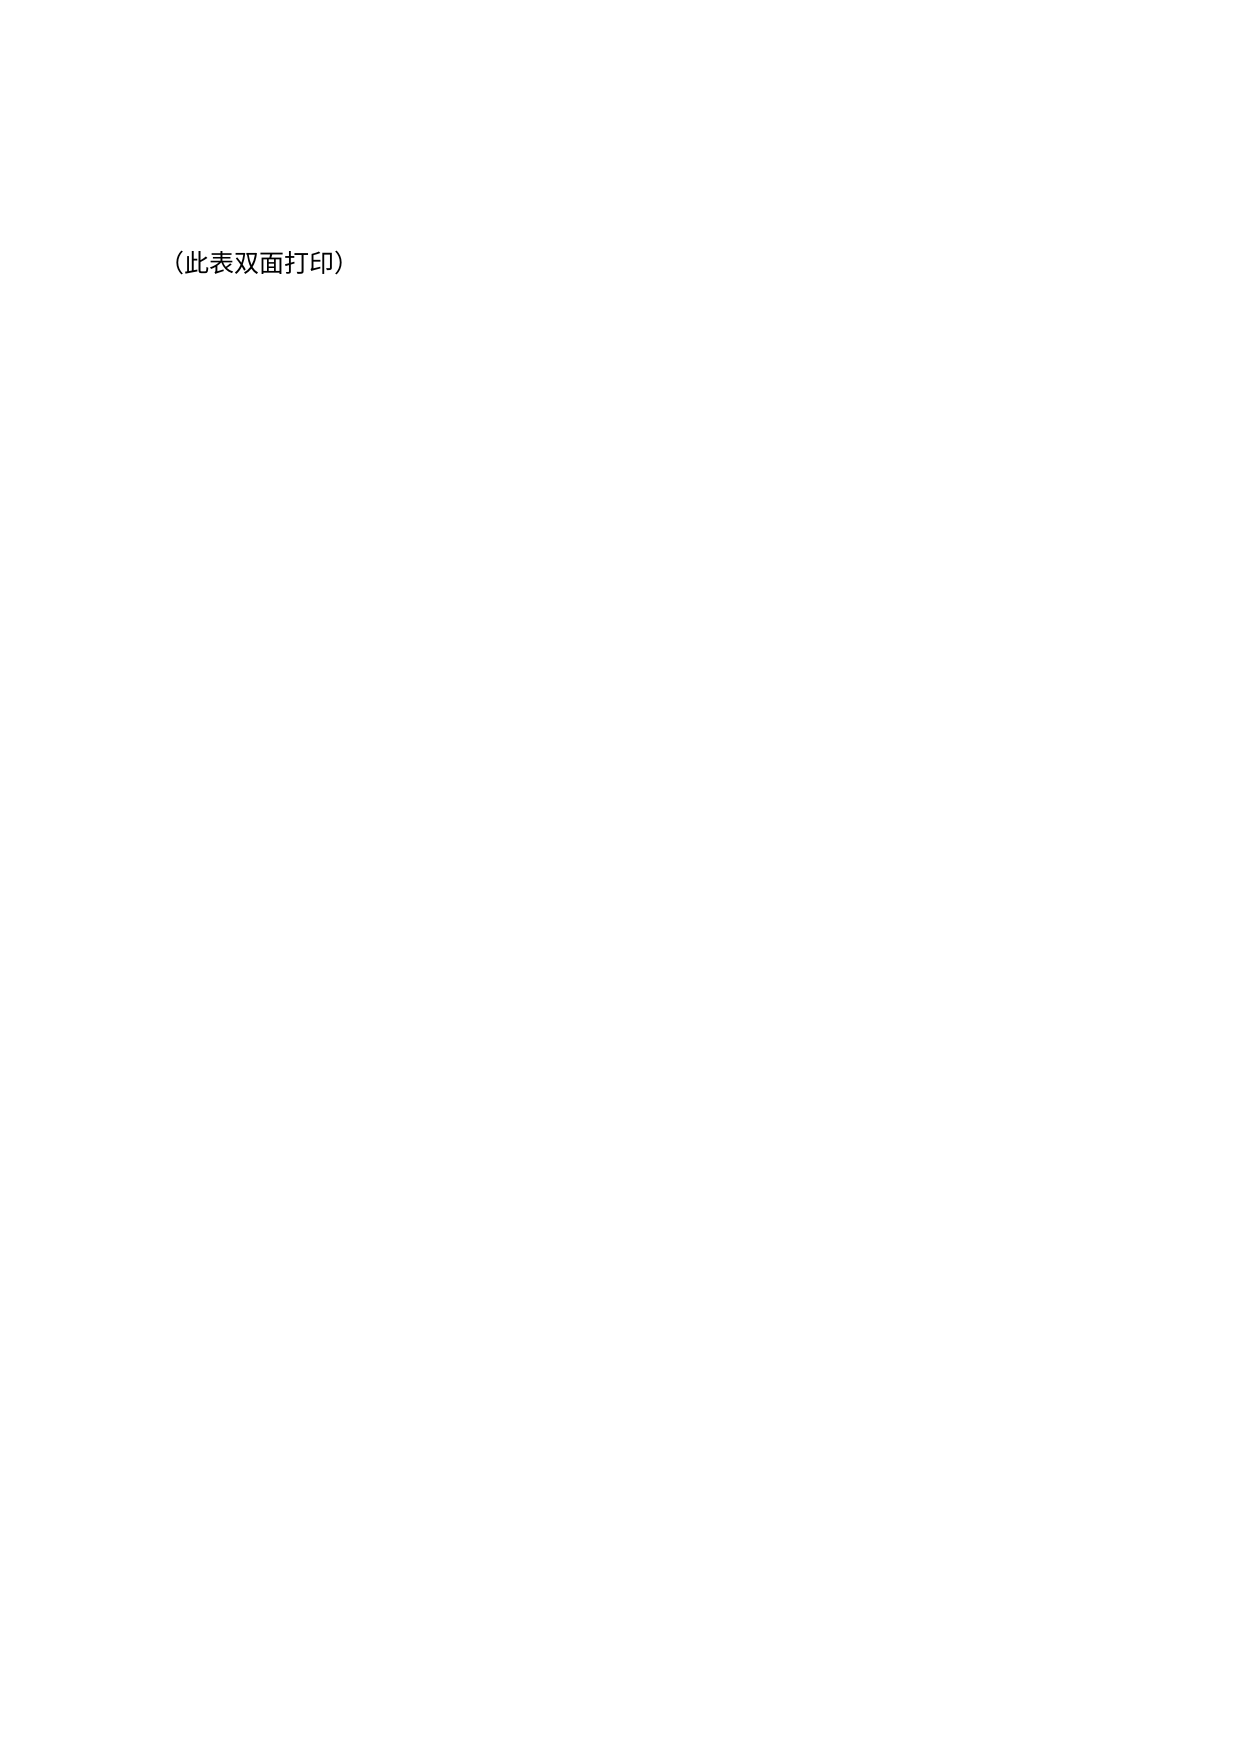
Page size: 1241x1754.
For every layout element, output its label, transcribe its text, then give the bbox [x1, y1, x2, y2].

text （此表双面打印） [159, 229, 1110, 294]
